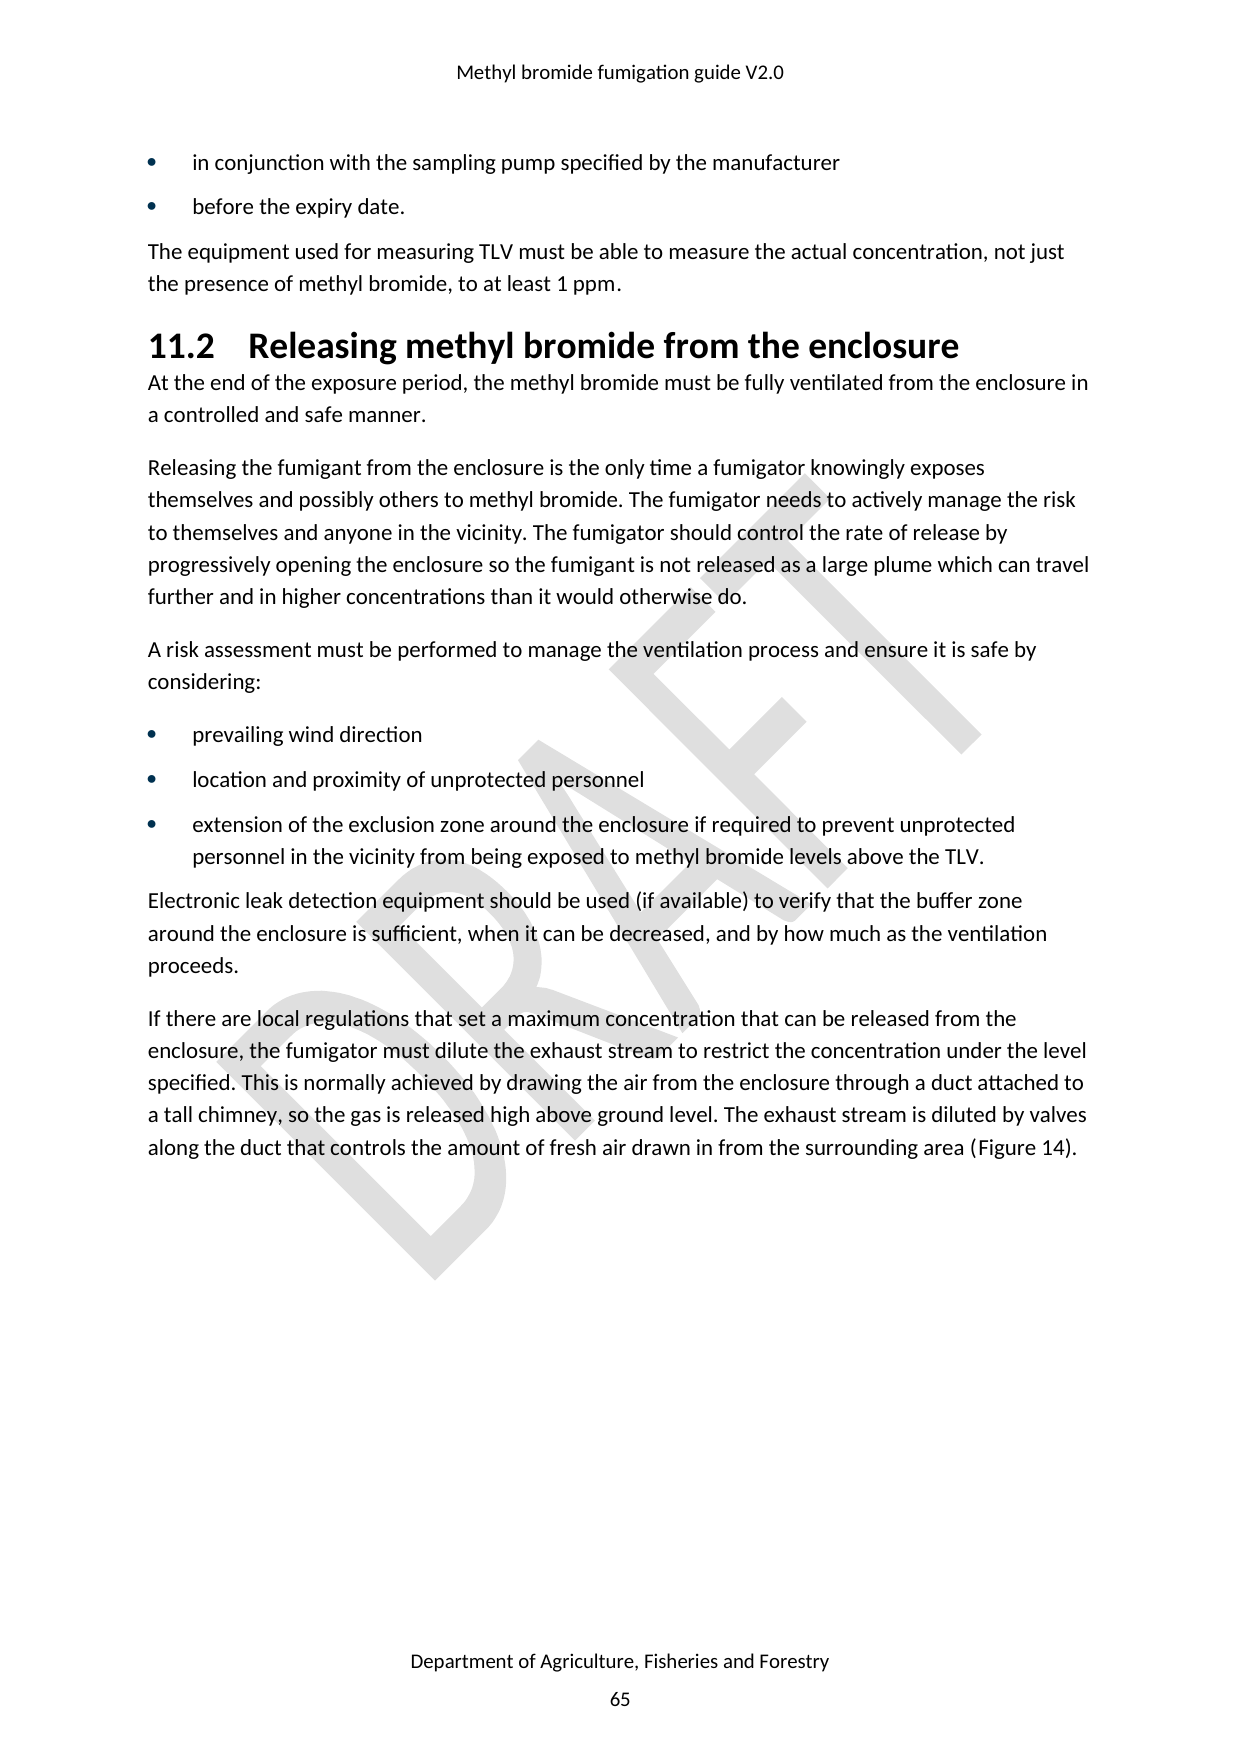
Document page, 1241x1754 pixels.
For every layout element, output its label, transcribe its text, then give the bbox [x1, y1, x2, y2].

text Electronic leak detection equipment should be used (if available) to verify that the buffer zone around the enclosure is sufficient, when it can be decreased, and by how much as the ventilation proceeds. [148, 887, 1092, 979]
text A risk assessment must be performed to manage the ventilation process and ensure it is safe by considering: [148, 635, 1092, 695]
list extension of the exclusion zone around the enclosure if required to prevent unprotected personnel in the vicinity from being exposed to methyl bromide levels above the TLV. [148, 810, 1092, 870]
list location and proximity of unprotected personnel [148, 765, 1092, 793]
text The equipment used for measuring TLV must be able to measure the actual concentration, not just the presence of methyl bromide, to at least 1 ppm. [148, 237, 1092, 297]
text Releasing the fumigant from the enclosure is the only time a fumigator knowingly exposes themselves and possibly others to methyl bromide. The fumigator needs to actively manage the risk to themselves and anyone in the vicinity. The fumigator should control the rate of release by progressively opening the enclosure so the fumigant is not released as a large plume which can travel further and in higher concentrations than it would otherwise do. [148, 453, 1092, 610]
subtitle Releasing methyl bromide from the enclosure [148, 322, 1092, 368]
list before the expiry date. [148, 192, 1092, 220]
text At the end of the exposure period, the methyl bromide must be fully ventilated from the enclosure in a controlled and safe manner. [148, 368, 1092, 428]
text If there are local regulations that set a maximum concentration that can be released from the enclosure, the fumigator must dilute the exhaust stream to restrict the concentration under the level specified. This is normally achieved by drawing the air from the enclosure through a duct attached to a tall chimney, so the gas is released high above ground level. The exhaust stream is diluted by valves along the duct that controls the amount of fresh air drawn in from the surrounding area (Figure 14). [148, 1004, 1092, 1161]
list in conjunction with the sampling pump specified by the manufacturer [148, 148, 1092, 176]
list prevailing wind direction [148, 720, 1092, 748]
